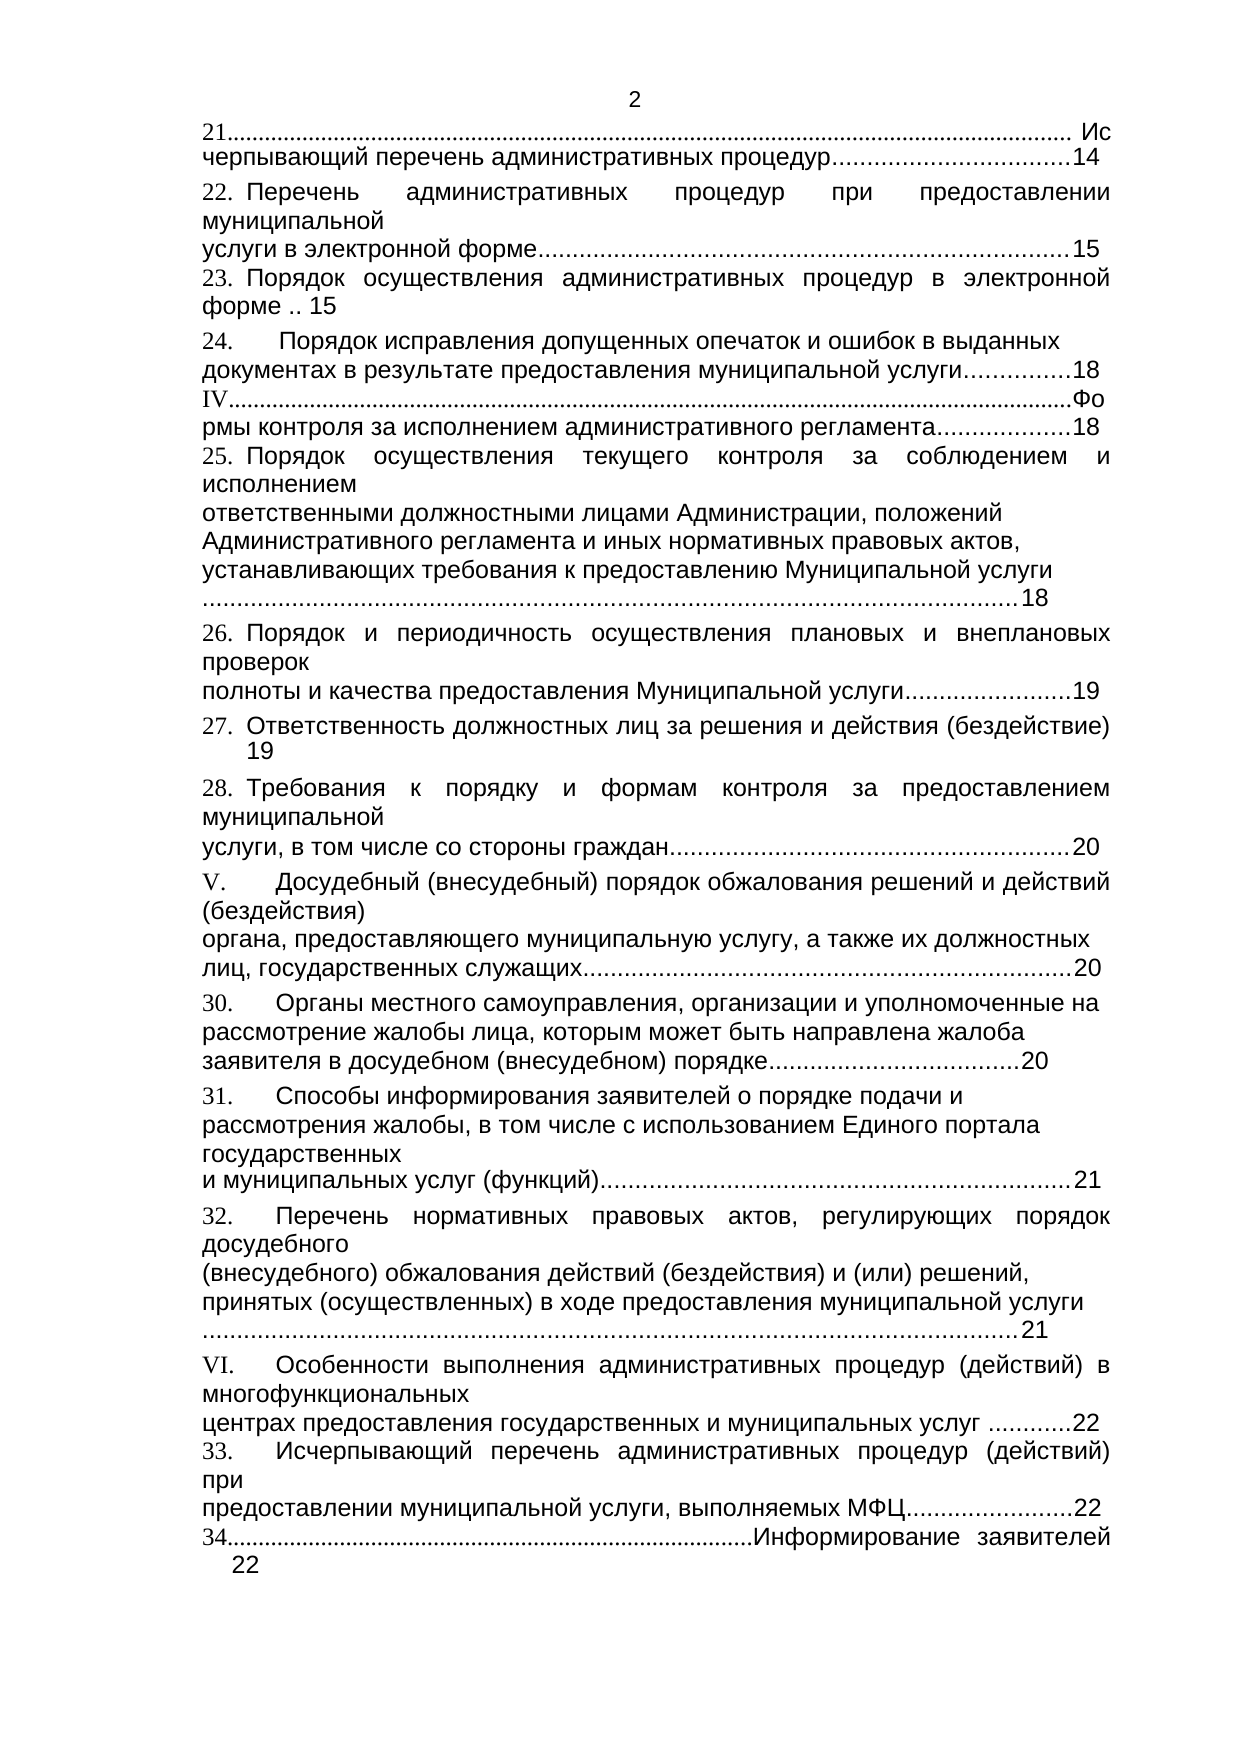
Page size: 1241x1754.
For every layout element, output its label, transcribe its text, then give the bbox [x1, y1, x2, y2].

text центрах предоставления государственных и муниципальных услуг 22 [202, 1408, 1111, 1437]
text рассмотрение жалобы лица, которым может быть направлена жалоба заявителя в досудебном (внесудебном) порядке 20 [202, 1017, 1111, 1075]
list Досудебный (внесудебный) порядок обжалования решений и действий (бездействия) [202, 868, 1111, 925]
list Порядок исправления допущенных опечаток и ошибок в выданных [202, 326, 1111, 355]
list Органы местного самоуправления, организации и уполномоченные на [202, 988, 1111, 1017]
list Исчерпывающий перечень административных процедур (действий) при [202, 1437, 1111, 1494]
text услуги, в том числе со стороны граждан 20 [202, 831, 1111, 861]
list Способы информирования заявителей о порядке подачи и рассмотрения жалобы, в том числе с использованием Единого портала государственных [202, 1081, 1111, 1168]
text документах в результате предоставления муниципальной услуги 18 [202, 355, 1111, 384]
list Порядок осуществления текущего контроля за соблюдением и исполнением [202, 441, 1111, 498]
list Требования к порядку и формам контроля за предоставлением муниципальной [202, 772, 1111, 831]
text (внесудебного) обжалования действий (бездействия) и (или) решений, принятых (осуществленных) в ходе предоставления муниципальной услуги 21 [202, 1258, 1111, 1344]
list Информирование заявителей 22 [202, 1522, 1111, 1579]
text ответственными должностными лицами Администрации, положений Административного регламента и иных нормативных правовых актов, устанавливающих требования к предоставлению Муниципальной услуги 18 [202, 498, 1111, 613]
text органа, предоставляющего муниципальную услугу, а также их должностных лиц, государственных служащих 20 [202, 925, 1111, 982]
list Порядок осуществления административных процедур в электронной форме .. 15 [202, 263, 1111, 321]
text услуги в электронной форме 15 [202, 235, 1111, 263]
list Перечень нормативных правовых актов, регулирующих порядок досудебного [202, 1201, 1111, 1258]
list Формы контроля за исполнением административного регламента 18 [202, 384, 1111, 441]
list Ответственность должностных лиц за решения и действия (бездействие) 19 [202, 715, 1111, 765]
list Особенности выполнения административных процедур (действий) в многофункциональных [202, 1350, 1111, 1408]
text полноты и качества предоставления Муниципальной услуги 19 [202, 676, 1111, 705]
list Перечень административных процедур при предоставлении муниципальной [202, 178, 1111, 235]
list Исчерпывающий перечень административных процедур 14 [202, 120, 1111, 170]
text и муниципальных услуг (функций) 21 [202, 1168, 1111, 1193]
list Порядок и периодичность осуществления плановых и внеплановых проверок [202, 618, 1111, 676]
text предоставлении муниципальной услуги, выполняемых МФЦ 22 [202, 1494, 1111, 1522]
